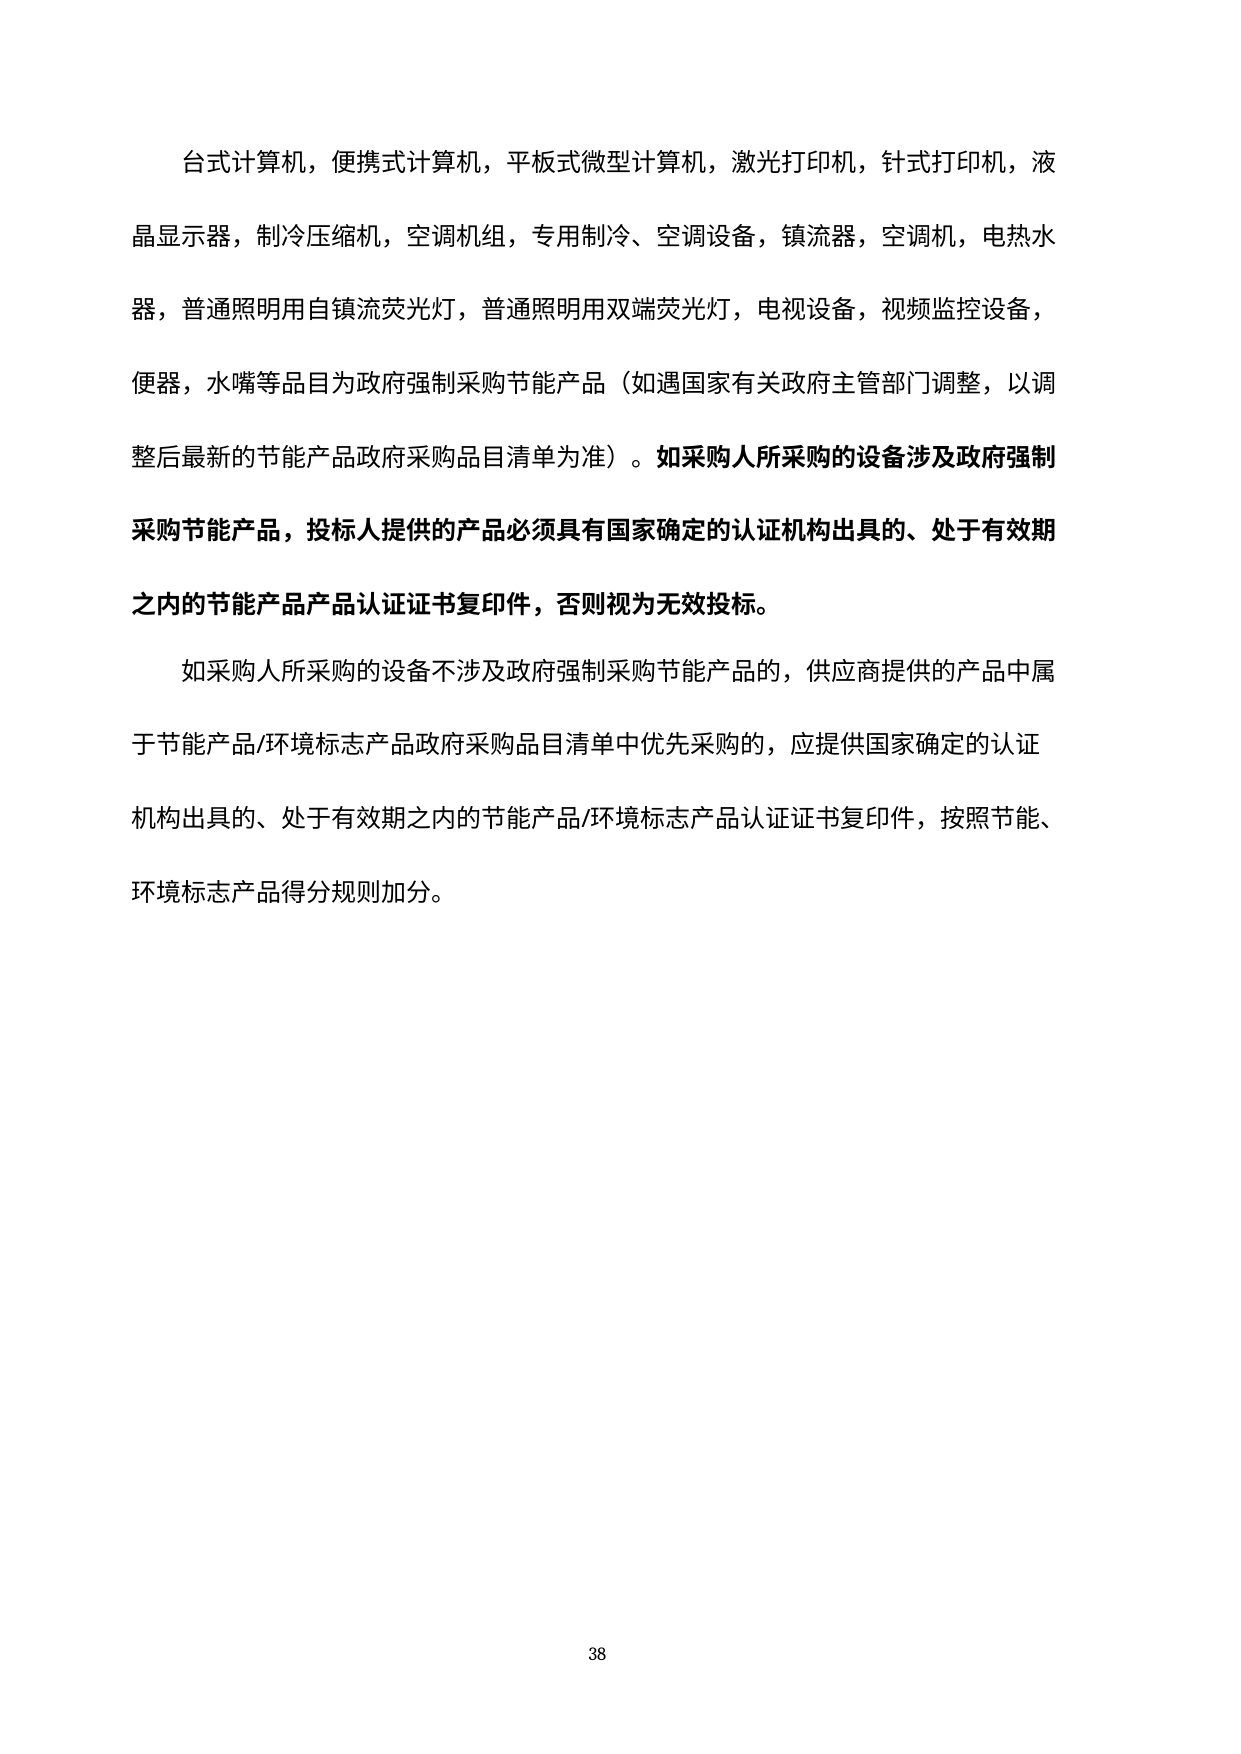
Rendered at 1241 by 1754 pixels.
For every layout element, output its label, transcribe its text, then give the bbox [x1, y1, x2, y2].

text 如采购人所采购的设备不涉及政府强制采购节能产品的，供应商提供的产品中属于节能产品/环境标志产品政府采购品目清单中优先采购的，应提供国家确定的认证机构出具的、处于有效期之内的节能产品/环境标志产品认证证书复印件，按照节能、环境标志产品得分规则加分。 [131, 645, 1063, 915]
text 台式计算机，便携式计算机，平板式微型计算机，激光打印机，针式打印机，液晶显示器，制冷压缩机，空调机组，专用制冷、空调设备，镇流器，空调机，电热水器，普通照明用自镇流荧光灯，普通照明用双端荧光灯，电视设备，视频监控设备，便器，水嘴等品目为政府强制采购节能产品（如遇国家有关政府主管部门调整，以调整后最新的节能产品政府采购品目清单为准）。如采购人所采购的设备涉及政府强制采购节能产品，投标人提供的产品必须具有国家确定的认证机构出具的、处于有效期之内的节能产品产品认证证书复印件，否则视为无效投标。 [131, 137, 1063, 627]
